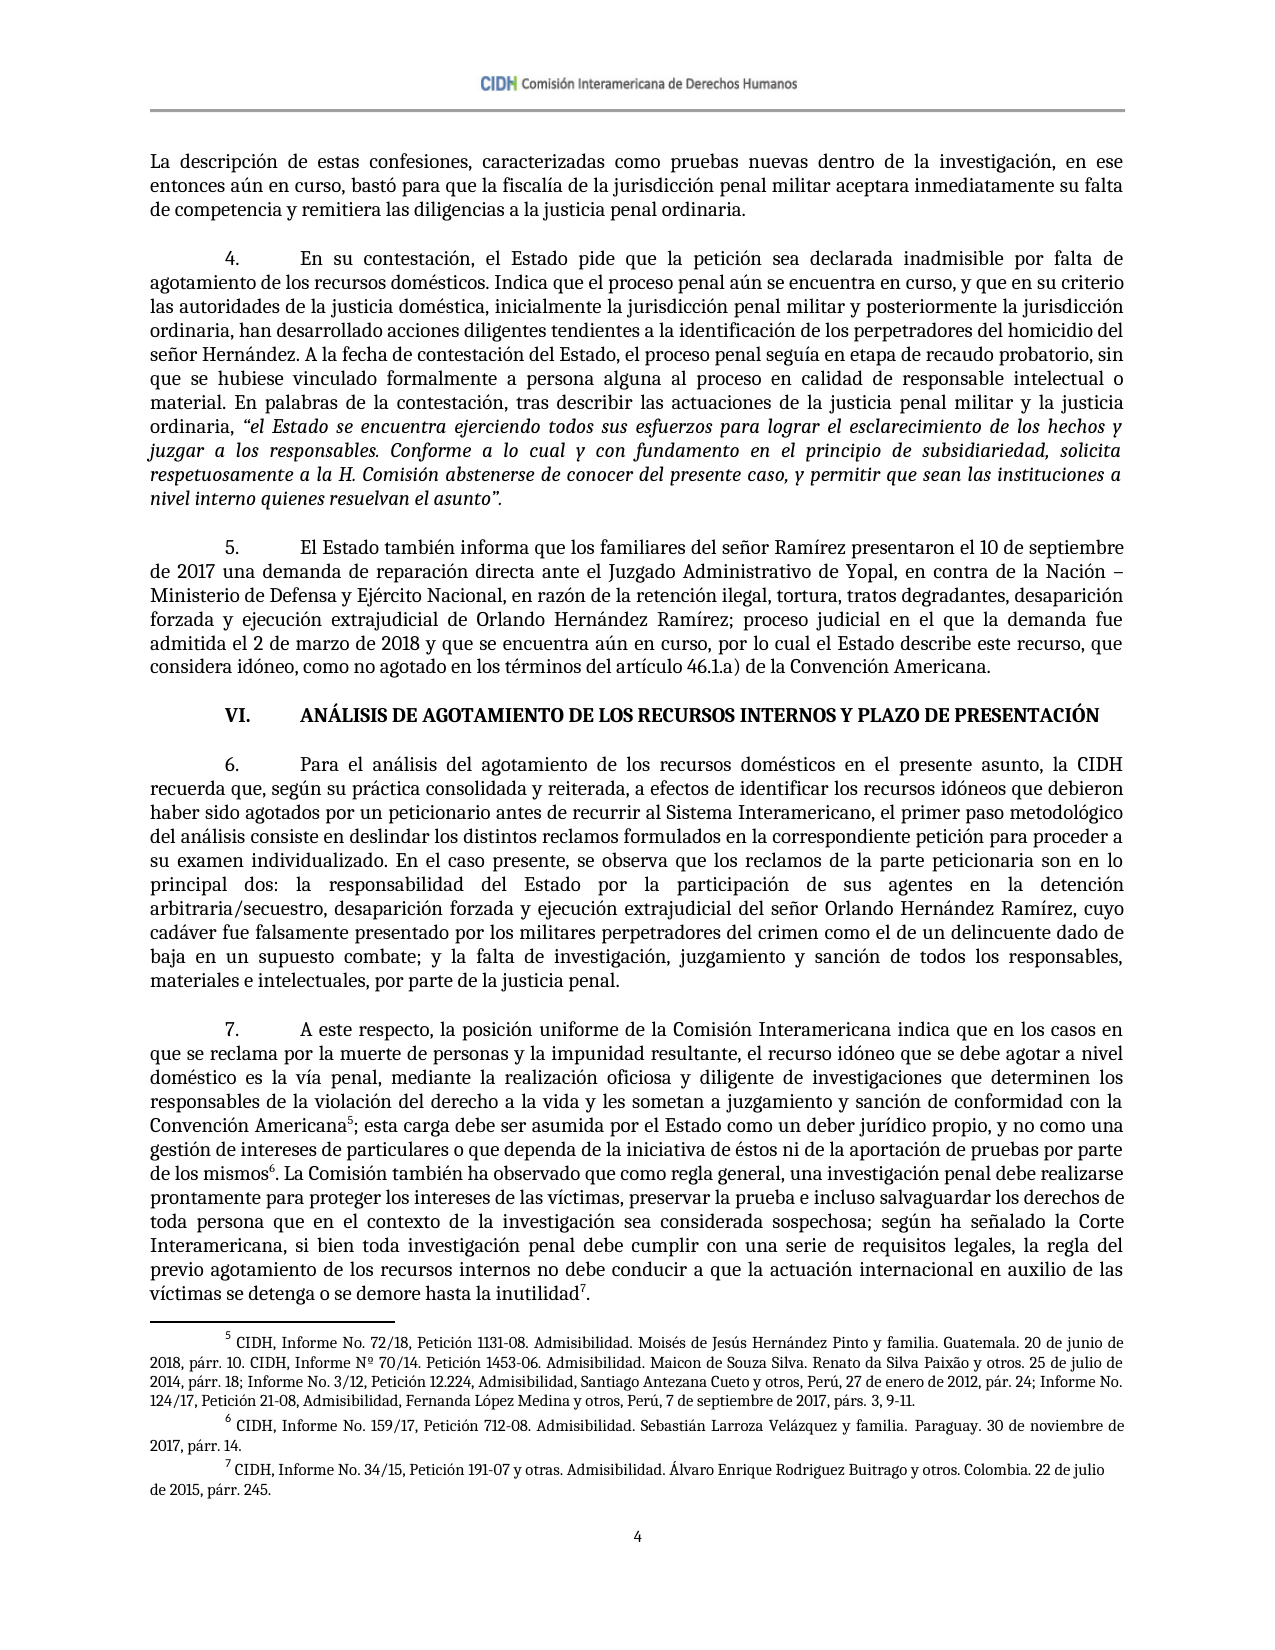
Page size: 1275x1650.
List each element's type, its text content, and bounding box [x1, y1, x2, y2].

text 4. En su contestación, el Estado pide que la petición sea declarada inadmisible por falta de agotamiento de los recursos domésticos. Indica que el proceso penal aún se encuentra en curso, y que en su criterio las autoridades de la justicia doméstica, inicialmente la jurisdicción penal militar y posteriormente la jurisdicción ordinaria, han desarrollado acciones diligentes tendientes a la identificación de los perpetradores del homicidio del señor Hernández. A la fecha de contestación del Estado, el proceso penal seguía en etapa de recaudo probatorio, sin que se hubiese vinculado formalmente a persona alguna al proceso en calidad de responsable intelectual o material. En palabras de la contestación, tras describir las actuaciones de la justicia penal militar y la justicia ordinaria, “el Estado se encuentra ejerciendo todos sus esfuerzos para lograr el esclarecimiento de los hechos y juzgar a los responsables. Conforme a lo cual y con fundamento en el principio de subsidiariedad, solicita respetuosamente a la H. Comisión abstenerse de conocer del presente caso, y permitir que sean las instituciones a nivel interno quienes resuelvan el asunto”. [150, 247, 1125, 510]
text 6. Para el análisis del agotamiento de los recursos domésticos en el presente asunto, la CIDH recuerda que, según su práctica consolidada y reiterada, a efectos de identificar los recursos idóneos que debieron haber sido agotados por un peticionario antes de recurrir al Sistema Interamericano, el primer paso metodológico del análisis consiste en deslindar los distintos reclamos formulados en la correspondiente petición para proceder a su examen individualizado. En el caso presente, se observa que los reclamos de la parte peticionaria son en lo principal dos: la responsabilidad del Estado por la participación de sus agentes en la detención arbitraria/secuestro, desaparición forzada y ejecución extrajudicial del señor Orlando Hernández Ramírez, cuyo cadáver fue falsamente presentado por los militares perpetradores del crimen como el de un delincuente dado de baja en un supuesto combate; y la falta de investigación, juzgamiento y sanción de todos los responsables, materiales e intelectuales, por parte de la justicia penal. [150, 753, 1125, 993]
picture [475, 75, 800, 93]
text VI. ANÁLISIS DE AGOTAMIENTO DE LOS RECURSOS INTERNOS Y PLAZO DE PRESENTACIÓN [150, 704, 1125, 728]
text 7. A este respecto, la posición uniforme de la Comisión Interamericana indica que en los casos en que se reclama por la muerte de personas y la impunidad resultante, el recurso idóneo que se debe agotar a nivel doméstico es la vía penal, mediante la realización oficiosa y diligente de investigaciones que determinen los responsables de la violación del derecho a la vida y les sometan a juzgamiento y sanción de conformidad con la Convención Americana; esta carga debe ser asumida por el Estado como un deber jurídico propio, y no como una gestión de intereses de particulares o que dependa de la iniciativa de éstos ni de la aportación de pruebas por parte de los mismos. La Comisión también ha observado que como regla general, una investigación penal debe realizarse prontamente para proteger los intereses de las víctimas, preservar la prueba e incluso salvaguardar los derechos de toda persona que en el contexto de la investigación sea considerada sospechosa; según ha señalado la Corte Interamericana, si bien toda investigación penal debe cumplir con una serie de requisitos legales, la regla del previo agotamiento de los recursos internos no debe conducir a que la actuación internacional en auxilio de las víctimas se detenga o se demore hasta la inutilidad. [150, 1018, 1125, 1305]
text 5. El Estado también informa que los familiares del señor Ramírez presentaron el 10 de septiembre de 2017 una demanda de reparación directa ante el Juzgado Administrativo de Yopal, en contra de la Nación – Ministerio de Defensa y Ejército Nacional, en razón de la retención ilegal, tortura, tratos degradantes, desaparición forzada y ejecución extrajudicial de Orlando Hernández Ramírez; proceso judicial en el que la demanda fue admitida el 2 de marzo de 2018 y que se encuentra aún en curso, por lo cual el Estado describe este recurso, que considera idóneo, como no agotado en los términos del artículo 46.1.a) de la Convención Americana. [150, 535, 1125, 679]
text La descripción de estas confesiones, caracterizadas como pruebas nuevas dentro de la investigación, en ese entonces aún en curso, bastó para que la fiscalía de la jurisdicción penal militar aceptara inmediatamente su falta de competencia y remitiera las diligencias a la justicia penal ordinaria. [150, 150, 1125, 222]
